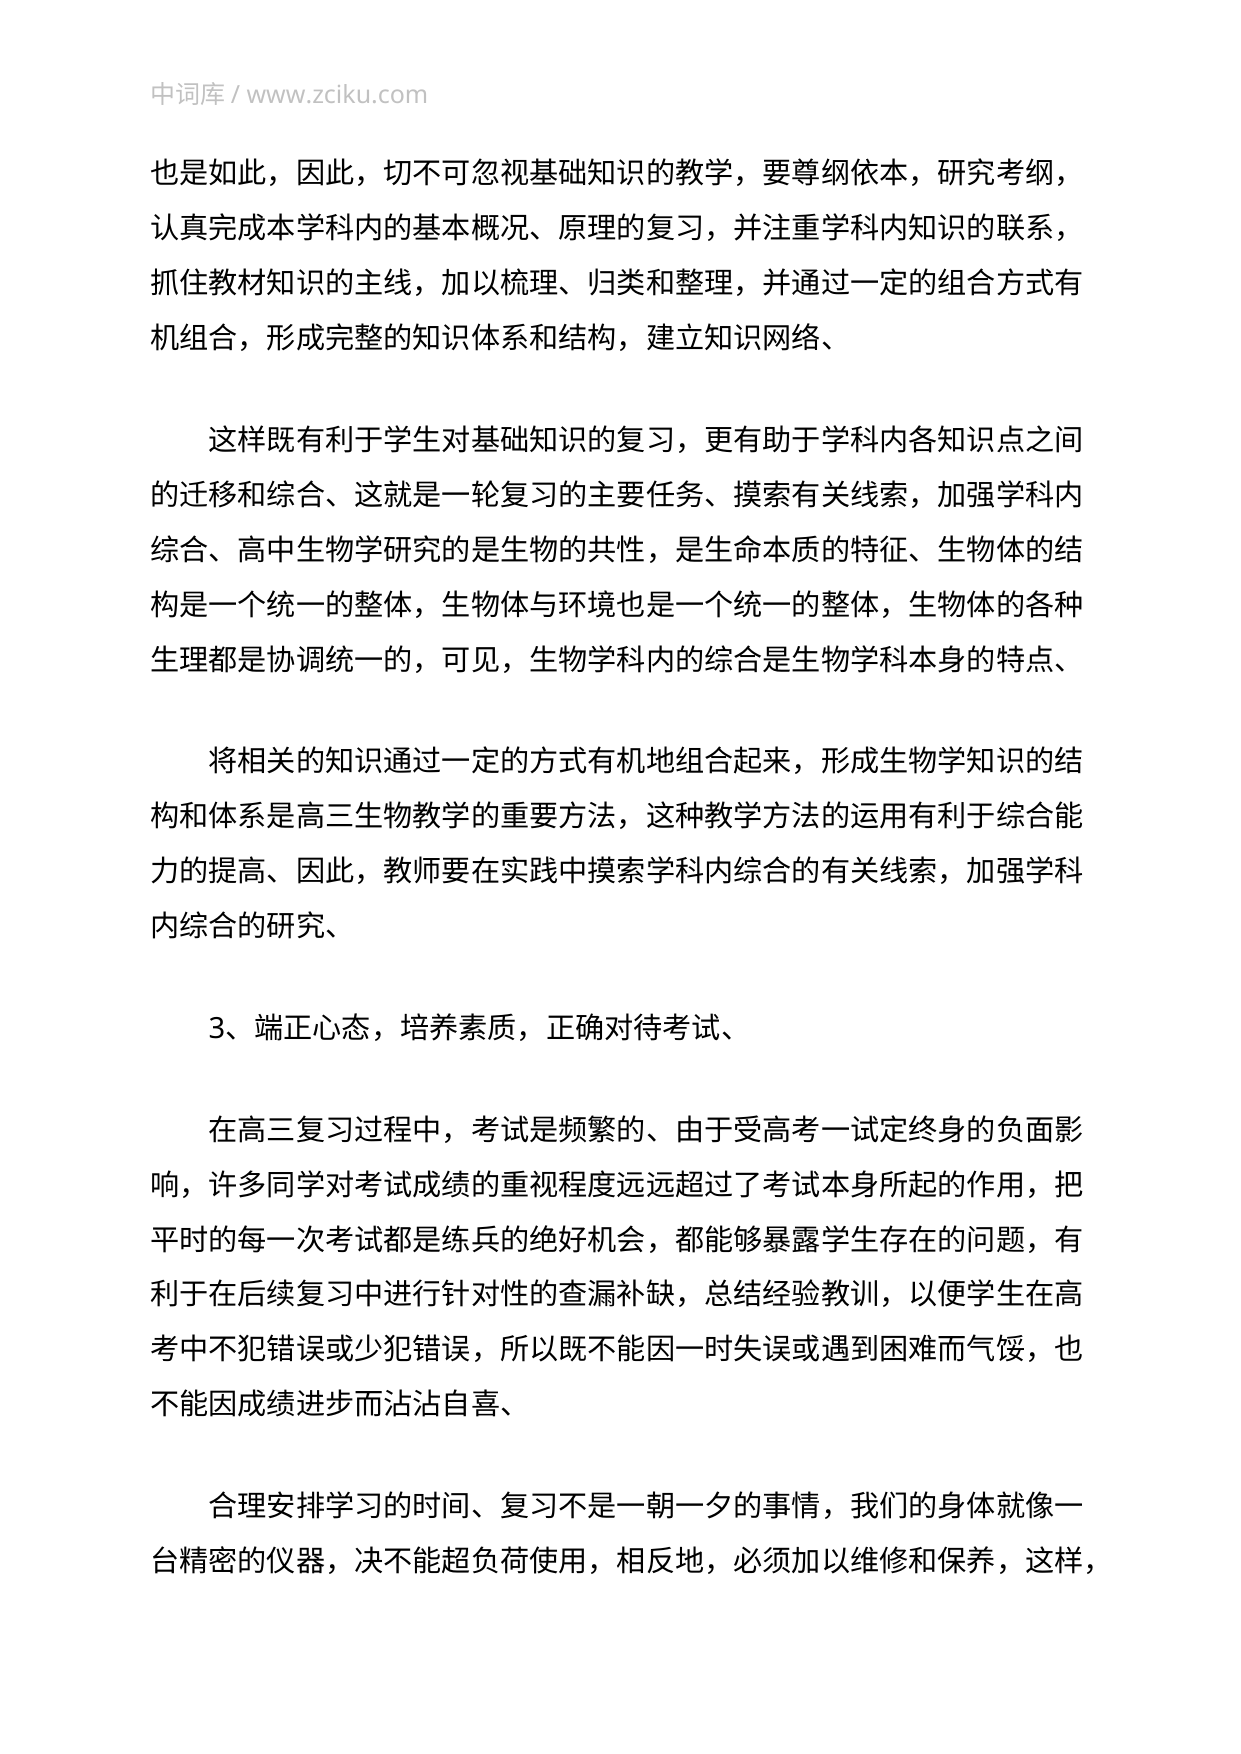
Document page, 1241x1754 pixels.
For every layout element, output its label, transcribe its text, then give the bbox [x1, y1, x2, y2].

text 在高三复习过程中，考试是频繁的、由于受高考一试定终身的负面影响，许多同学对考试成绩的重视程度远远超过了考试本身所起的作用，把平时的每一次考试都是练兵的绝好机会，都能够暴露学生存在的问题，有利于在后续复习中进行针对性的查漏补缺，总结经验教训，以便学生在高考中不犯错误或少犯错误，所以既不能因一时失误或遇到困难而气馁，也不能因成绩进步而沾沾自喜、 [150, 1106, 1090, 1423]
text 3、端正心态，培养素质，正确对待考试、 [150, 1004, 1090, 1047]
text 这样既有利于学生对基础知识的复习，更有助于学科内各知识点之间的迁移和综合、这就是一轮复习的主要任务、摸索有关线索，加强学科内综合、高中生物学研究的是生物的共性，是生命本质的特征、生物体的结构是一个统一的整体，生物体与环境也是一个统一的整体，生物体的各种生理都是协调统一的，可见，生物学科内的综合是生物学科本身的特点、 [150, 416, 1090, 678]
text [150, 1482, 1090, 1580]
text 将相关的知识通过一定的方式有机地组合起来，形成生物学知识的结构和体系是高三生物教学的重要方法，这种教学方法的运用有利于综合能力的提高、因此，教师要在实践中摸索学科内综合的有关线索，加强学科内综合的研究、 [150, 738, 1090, 945]
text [150, 150, 1090, 357]
